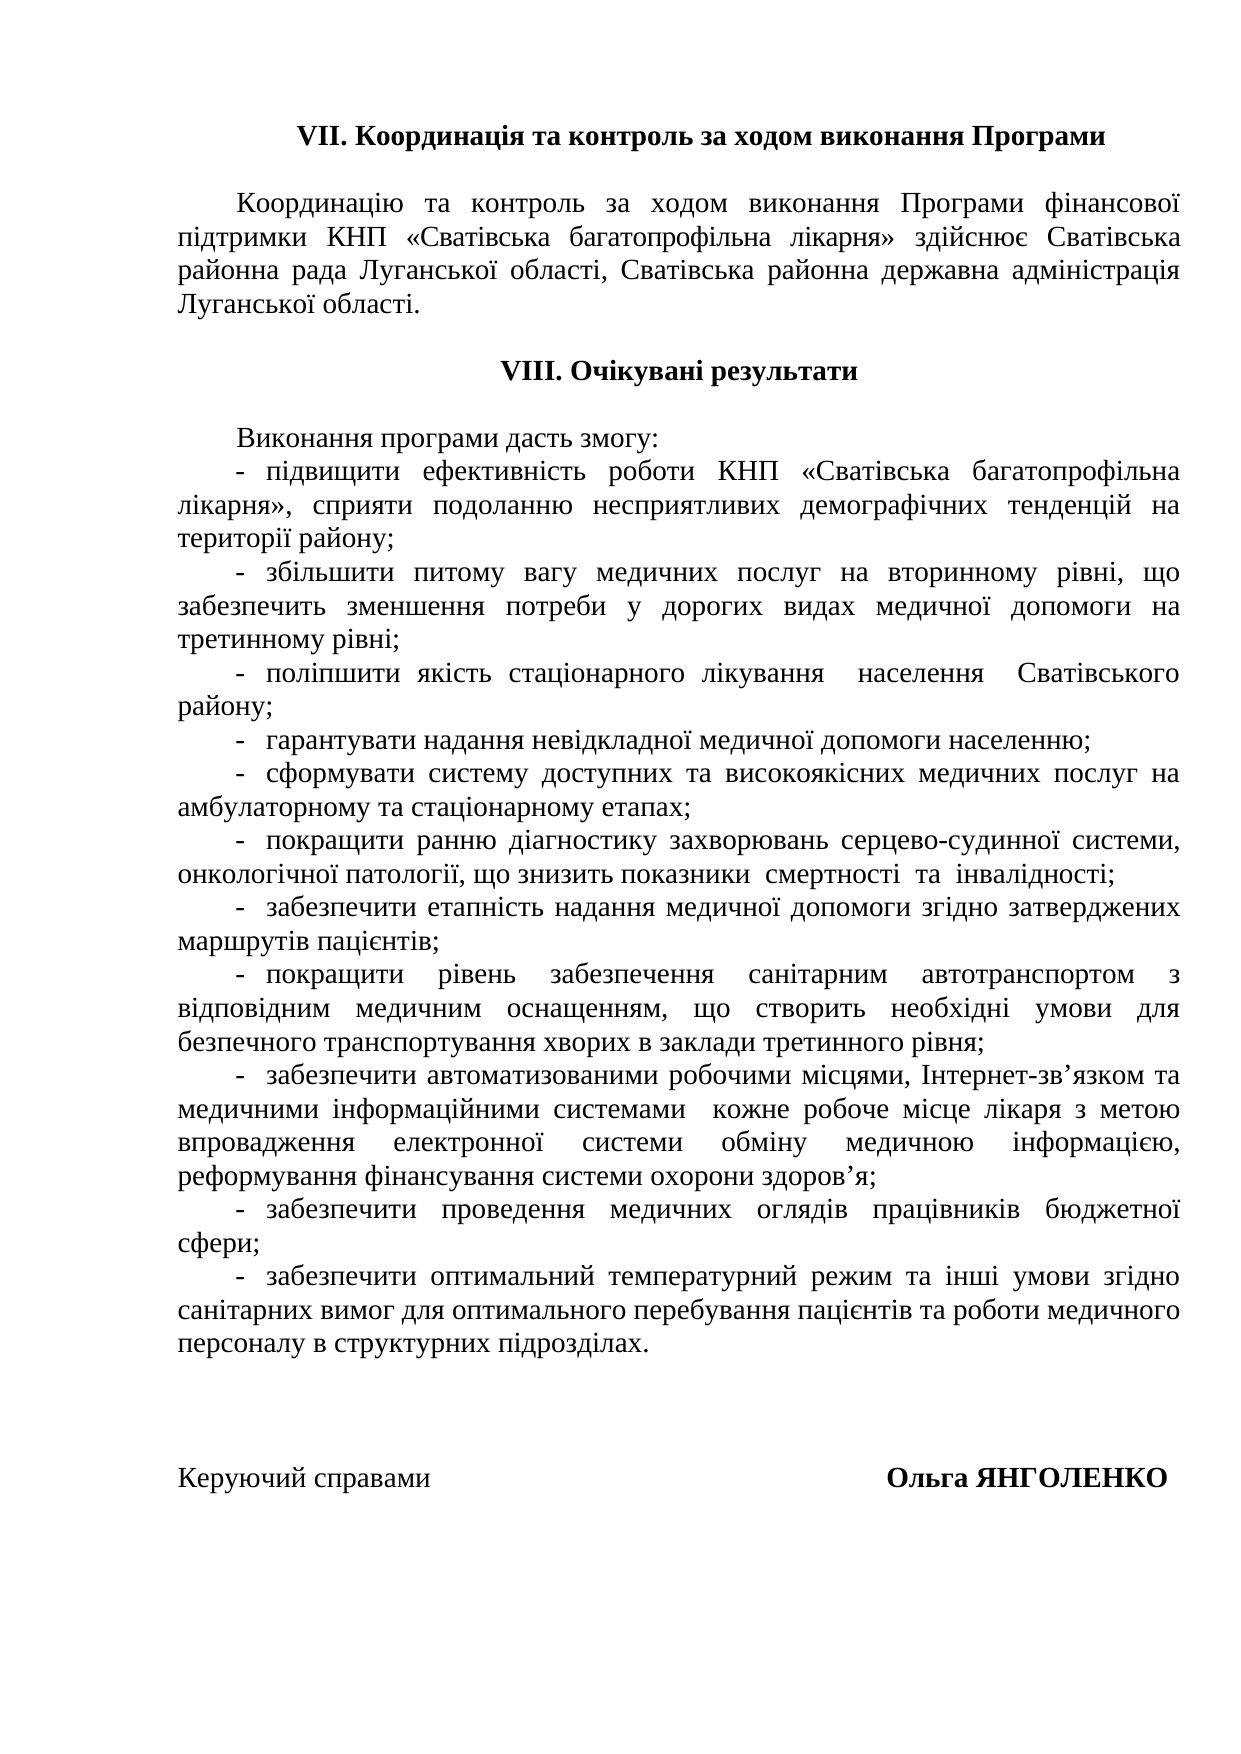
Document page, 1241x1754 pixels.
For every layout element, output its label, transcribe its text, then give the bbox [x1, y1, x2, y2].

list покращити ранню діагностику захворювань серцево-судинної системи, онкологічної патології, що знизить показники смертності та інвалідності; [177, 822, 1181, 889]
list сформувати систему доступних та високоякісних медичних послуг на амбулаторному та стаціонарному етапах; [177, 755, 1181, 822]
text Керуючий справами Ольга ЯНГОЛЕНКО [177, 1460, 1181, 1493]
text VIIІ. Очікувані результати [177, 353, 1181, 386]
text VII. Координація та контроль за ходом виконання Програми [222, 118, 1181, 152]
list гарантувати надання невідкладної медичної допомоги населенню; [177, 722, 1181, 755]
list забезпечити етапність надання медичної допомоги згідно затверджених маршрутів пацієнтів; [177, 889, 1181, 957]
text Координацію та контроль за ходом виконання Програми фінансової підтримки КНП «Сватівська багатопрофільна лікарня» здійснює Сватівська районна рада Луганської області, Сватівська районна державна адміністрація Луганської області. [177, 185, 1181, 319]
list поліпшити якість стаціонарного лікування населення Сватівського району; [177, 655, 1181, 722]
list забезпечити проведення медичних оглядів працівників бюджетної сфери; [177, 1191, 1181, 1258]
list збільшити питому вагу медичних послуг на вторинному рівні, що забезпечить зменшення потреби у дорогих видах медичної допомоги на третинному рівні; [177, 554, 1181, 655]
list підвищити ефективність роботи КНП «Сватівська багатопрофільна лікарня», сприяти подоланню несприятливих демографічних тенденцій на території району; [177, 453, 1181, 554]
list забезпечити оптимальний температурний режим та інші умови згідно санітарних вимог для оптимального перебування пацієнтів та роботи медичного персоналу в структурних підрозділах. [177, 1258, 1181, 1359]
text Виконання програми дасть змогу: [177, 420, 1181, 453]
list покращити рівень забезпечення санітарним автотранспортом з відповідним медичним оснащенням, що створить необхідні умови для безпечного транспортування хворих в заклади третинного рівня; [177, 957, 1181, 1057]
list забезпечити автоматизованими робочими місцями, Інтернет-зв’язком та медичними інформаційними системами кожне робоче місце лікаря з метою впровадження електронної системи обміну медичною інформацією, реформування фінансування системи охорони здоров’я; [177, 1057, 1181, 1191]
